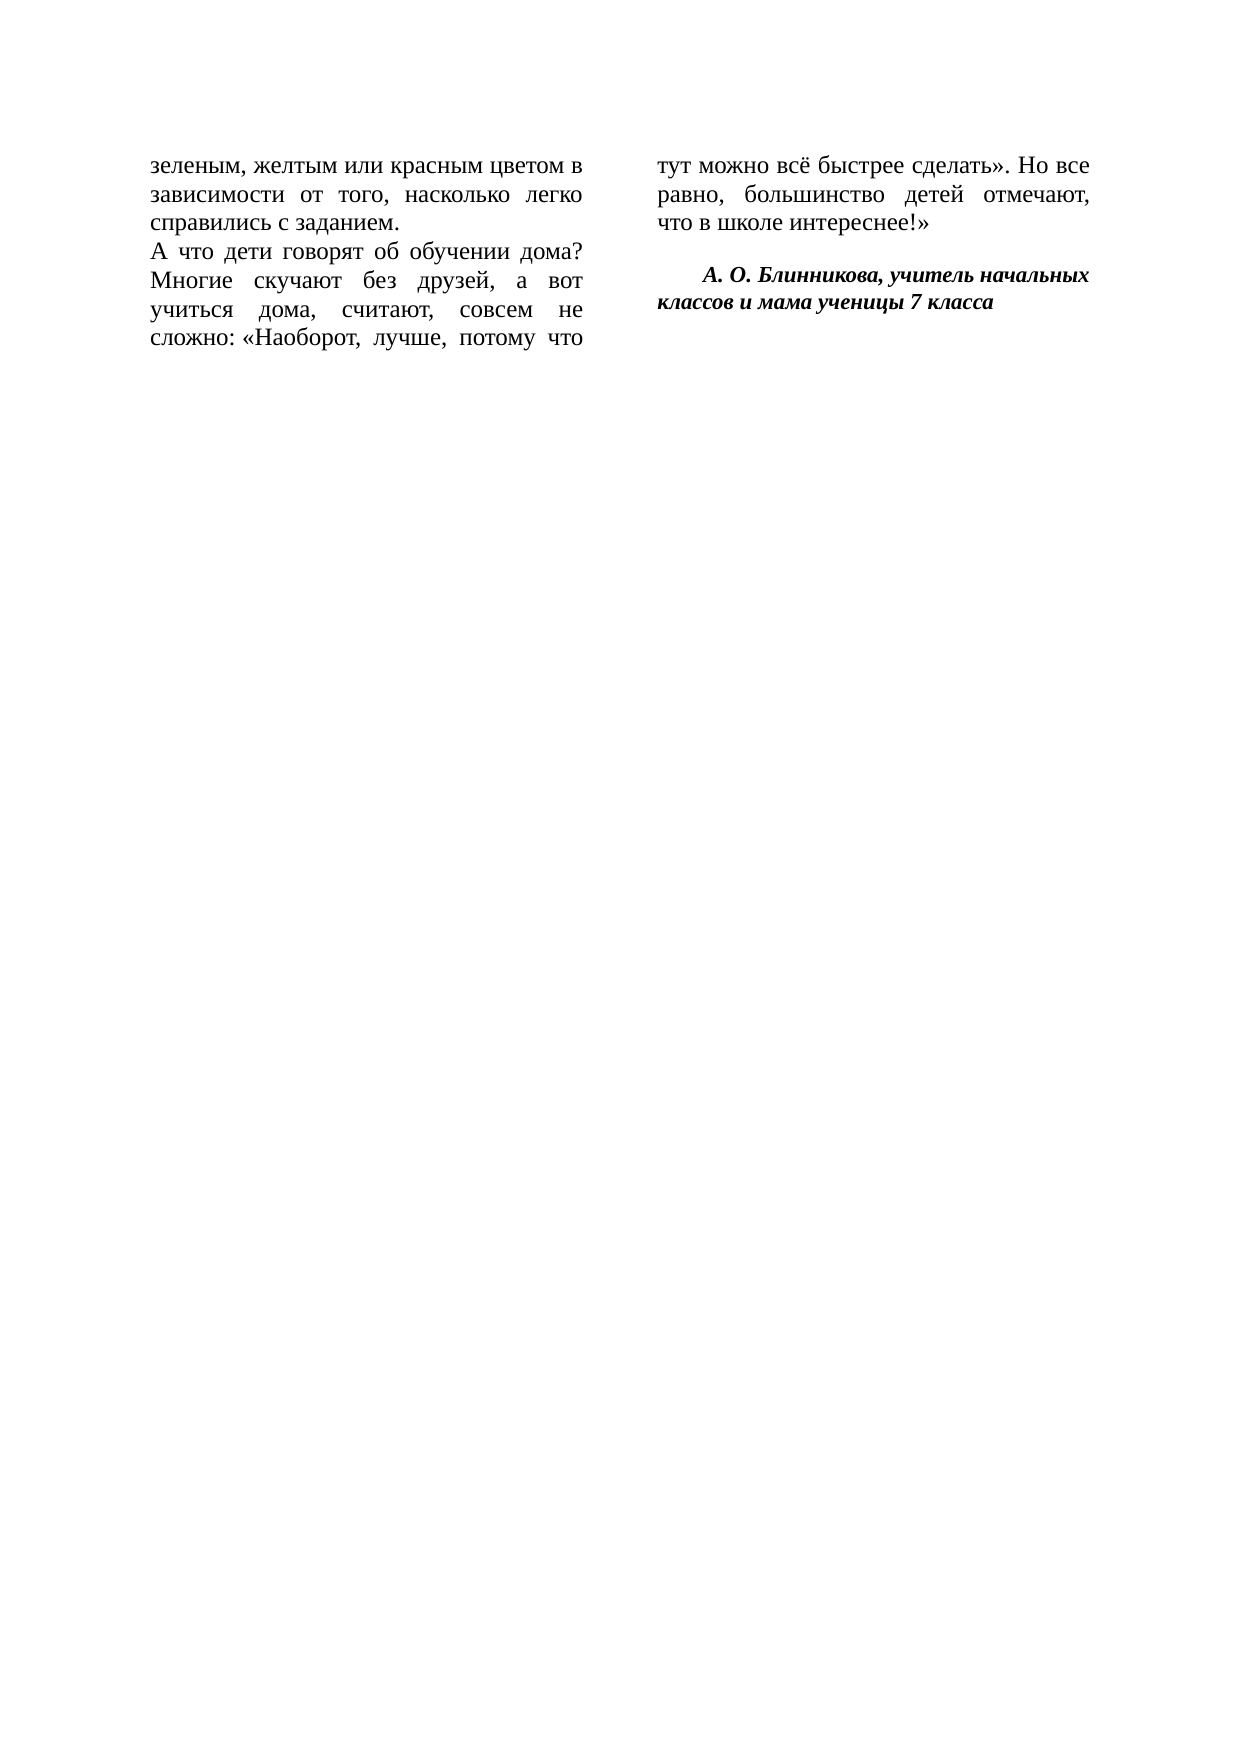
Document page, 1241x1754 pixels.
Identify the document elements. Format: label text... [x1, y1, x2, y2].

text А. О. Блинникова, учитель начальных классов и мама ученицы 7 класса [657, 261, 1090, 314]
text А что дети говорят об обучении дома? Многие скучают без друзей, а вот учиться дома, считают, совсем не сложно: «Наоборот, лучше, потому что тут можно всё быстрее сделать». Но все равно, большинство детей отмечают, что в школе интереснее!» [657, 150, 1090, 236]
text А что дети говорят об обучении дома? Многие скучают без друзей, а вот учиться дома, считают, совсем не сложно: «Наоборот, лучше, потому что тут можно всё быстрее сделать». Но все равно, большинство детей отмечают, что в школе интереснее!» [150, 236, 583, 351]
